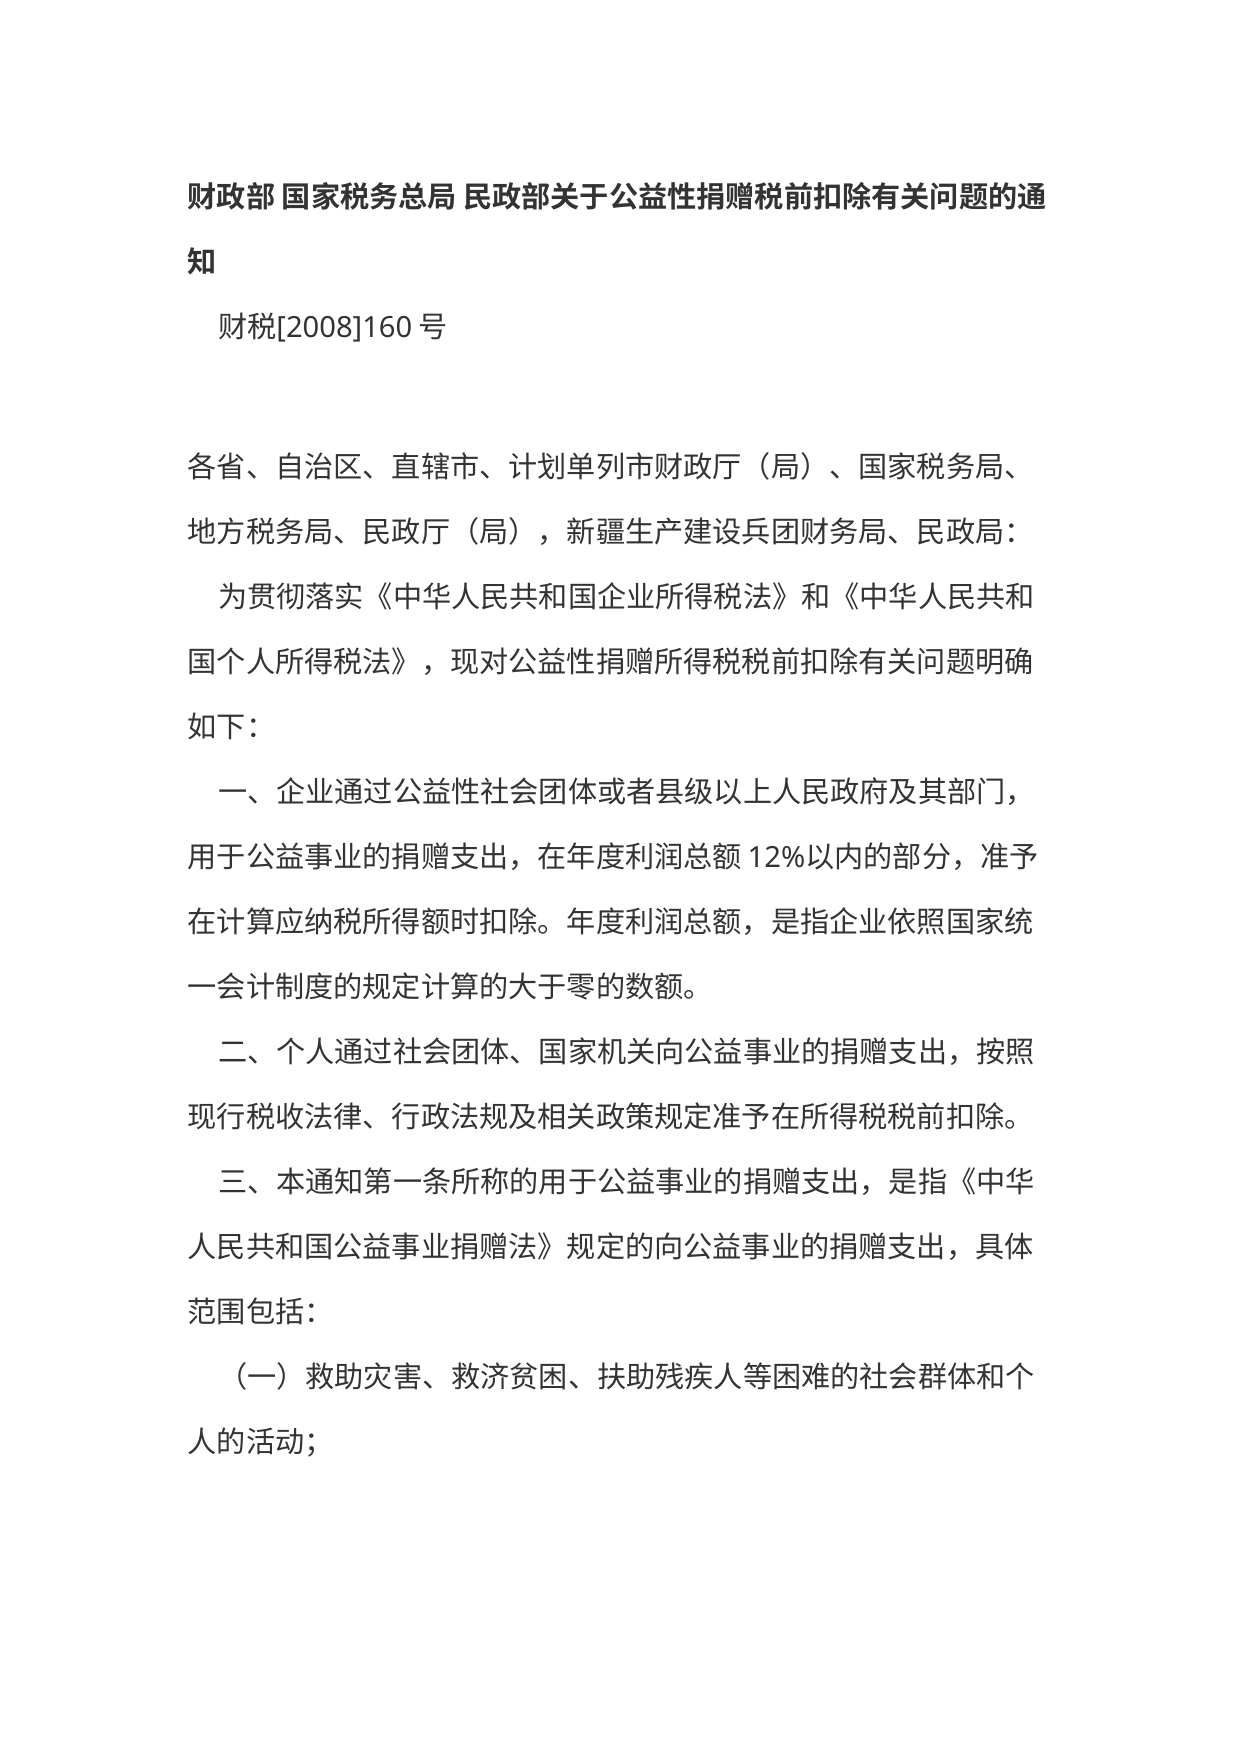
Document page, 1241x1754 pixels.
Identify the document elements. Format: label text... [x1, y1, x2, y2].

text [187, 367, 1053, 1472]
text 财政部 国家税务总局 民政部关于公益性捐赠税前扣除有关问题的通知 财税[2008]160号 [187, 162, 1053, 357]
